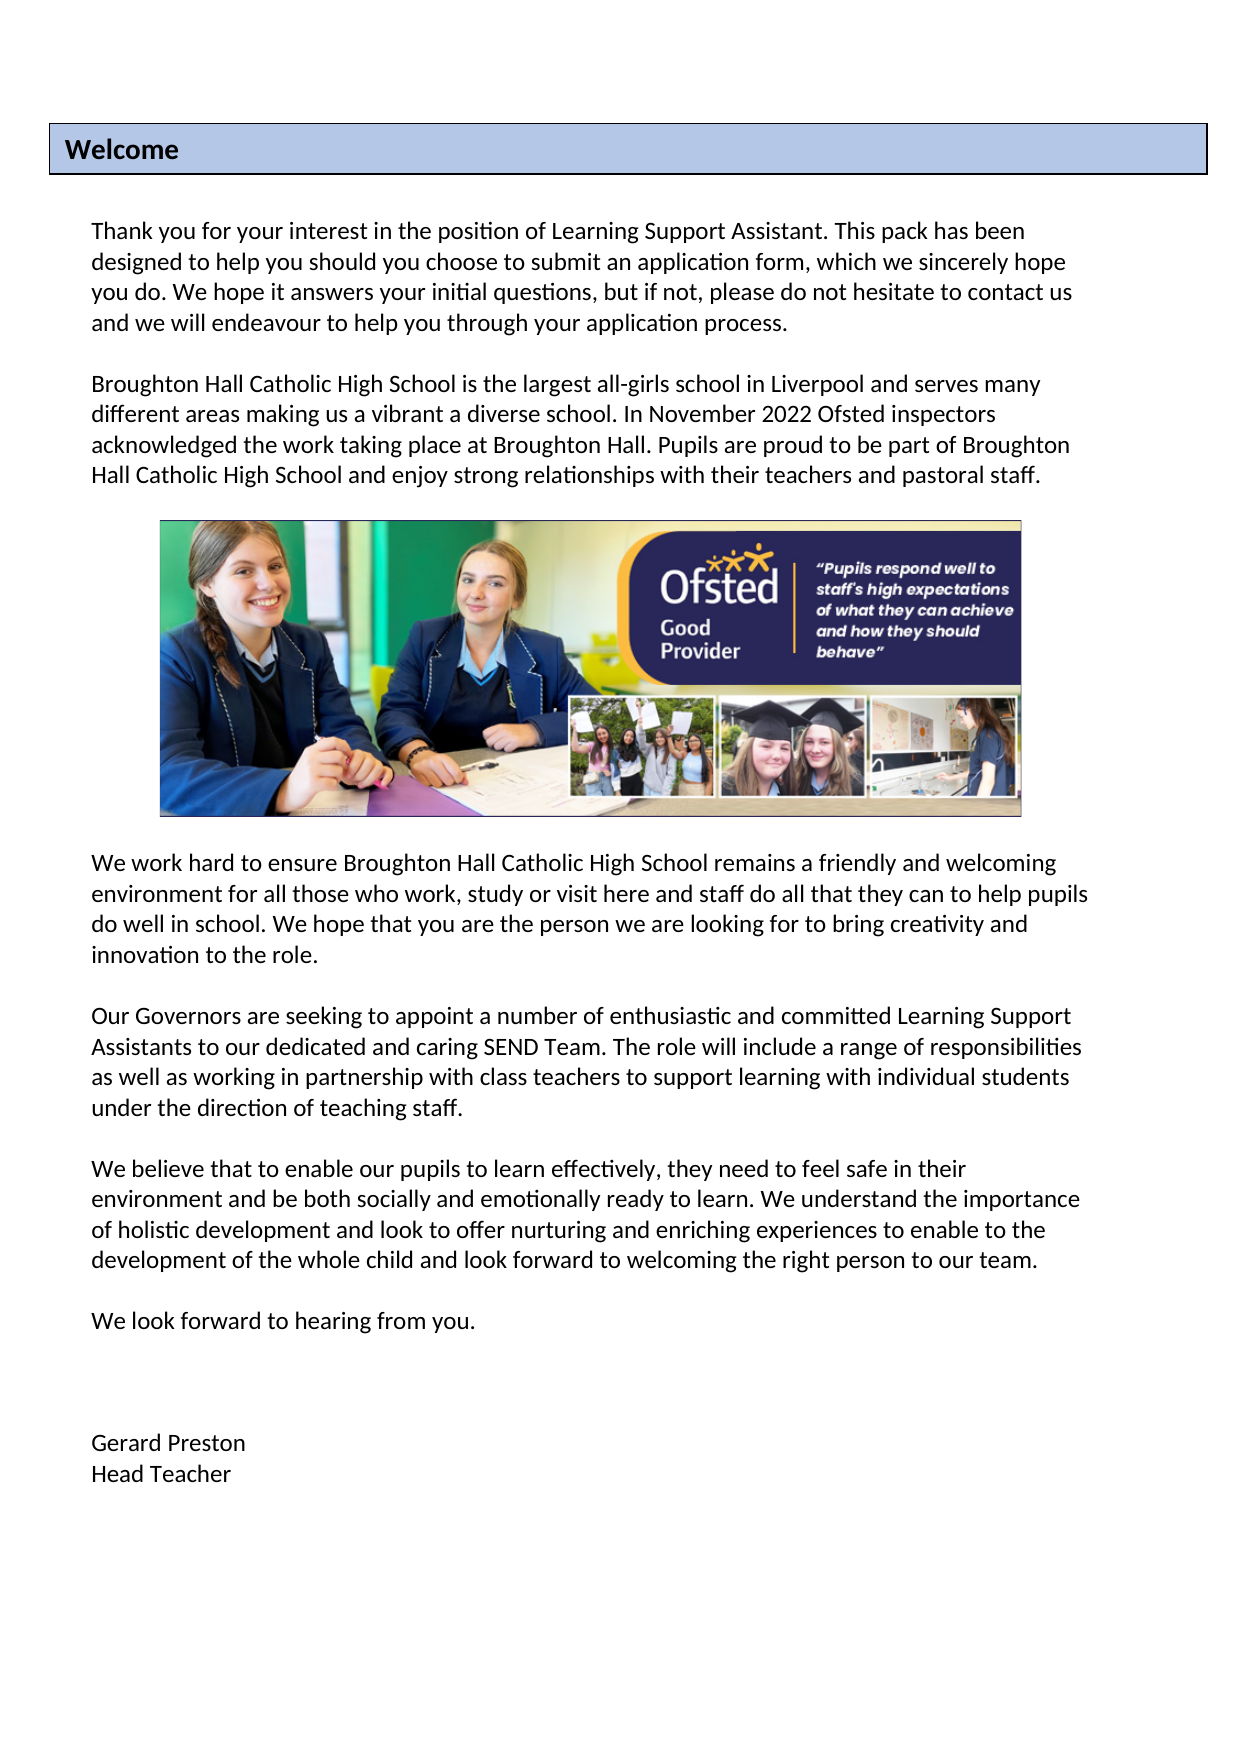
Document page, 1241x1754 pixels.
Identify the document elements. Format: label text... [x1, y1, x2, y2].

text We work hard to ensure Broughton Hall Catholic High School remains a friendly and welcoming environment for all those who work, study or visit here and staff do all that they can to help pupils do well in school. We hope that you are the person we are looking for to bring creativity and innovation to the role. [91, 847, 1090, 969]
text Gerard Preston [91, 1427, 1090, 1458]
text We look forward to hearing from you. [91, 1305, 1090, 1336]
text Our Governors are seeking to appoint a number of enthusiastic and committed Learning Support Assistants to our dedicated and caring SEND Team. The role will include a range of responsibilities as well as working in partnership with class teachers to support learning with individual students under the direction of teaching staff. [91, 1000, 1090, 1122]
text We believe that to enable our pupils to learn effectively, they need to feel safe in their environment and be both socially and emotionally ready to learn. We understand the importance of holistic development and look to offer nurturing and enriching experiences to enable to the development of the whole child and look forward to welcoming the right person to our team. [91, 1153, 1090, 1275]
text Head Teacher [91, 1458, 1090, 1488]
text Thank you for your interest in the position of Learning Support Assistant. This pack has been designed to help you should you choose to submit an application form, which we sincerely hope you do. We hope it answers your initial questions, but if not, please do not hesitate to contact us and we will endeavour to help you through your application process. [91, 216, 1090, 338]
text Broughton Hall Catholic High School is the largest all-girls school in Liverpool and serves many different areas making us a vibrant a diverse school. In November 2022 Ofsted inspectors acknowledged the work taking place at Broughton Hall. Pupils are proud to be part of Broughton Hall Catholic High School and enjoy strong relationships with their teachers and pastoral staff. [91, 368, 1090, 490]
picture [159, 520, 1022, 817]
